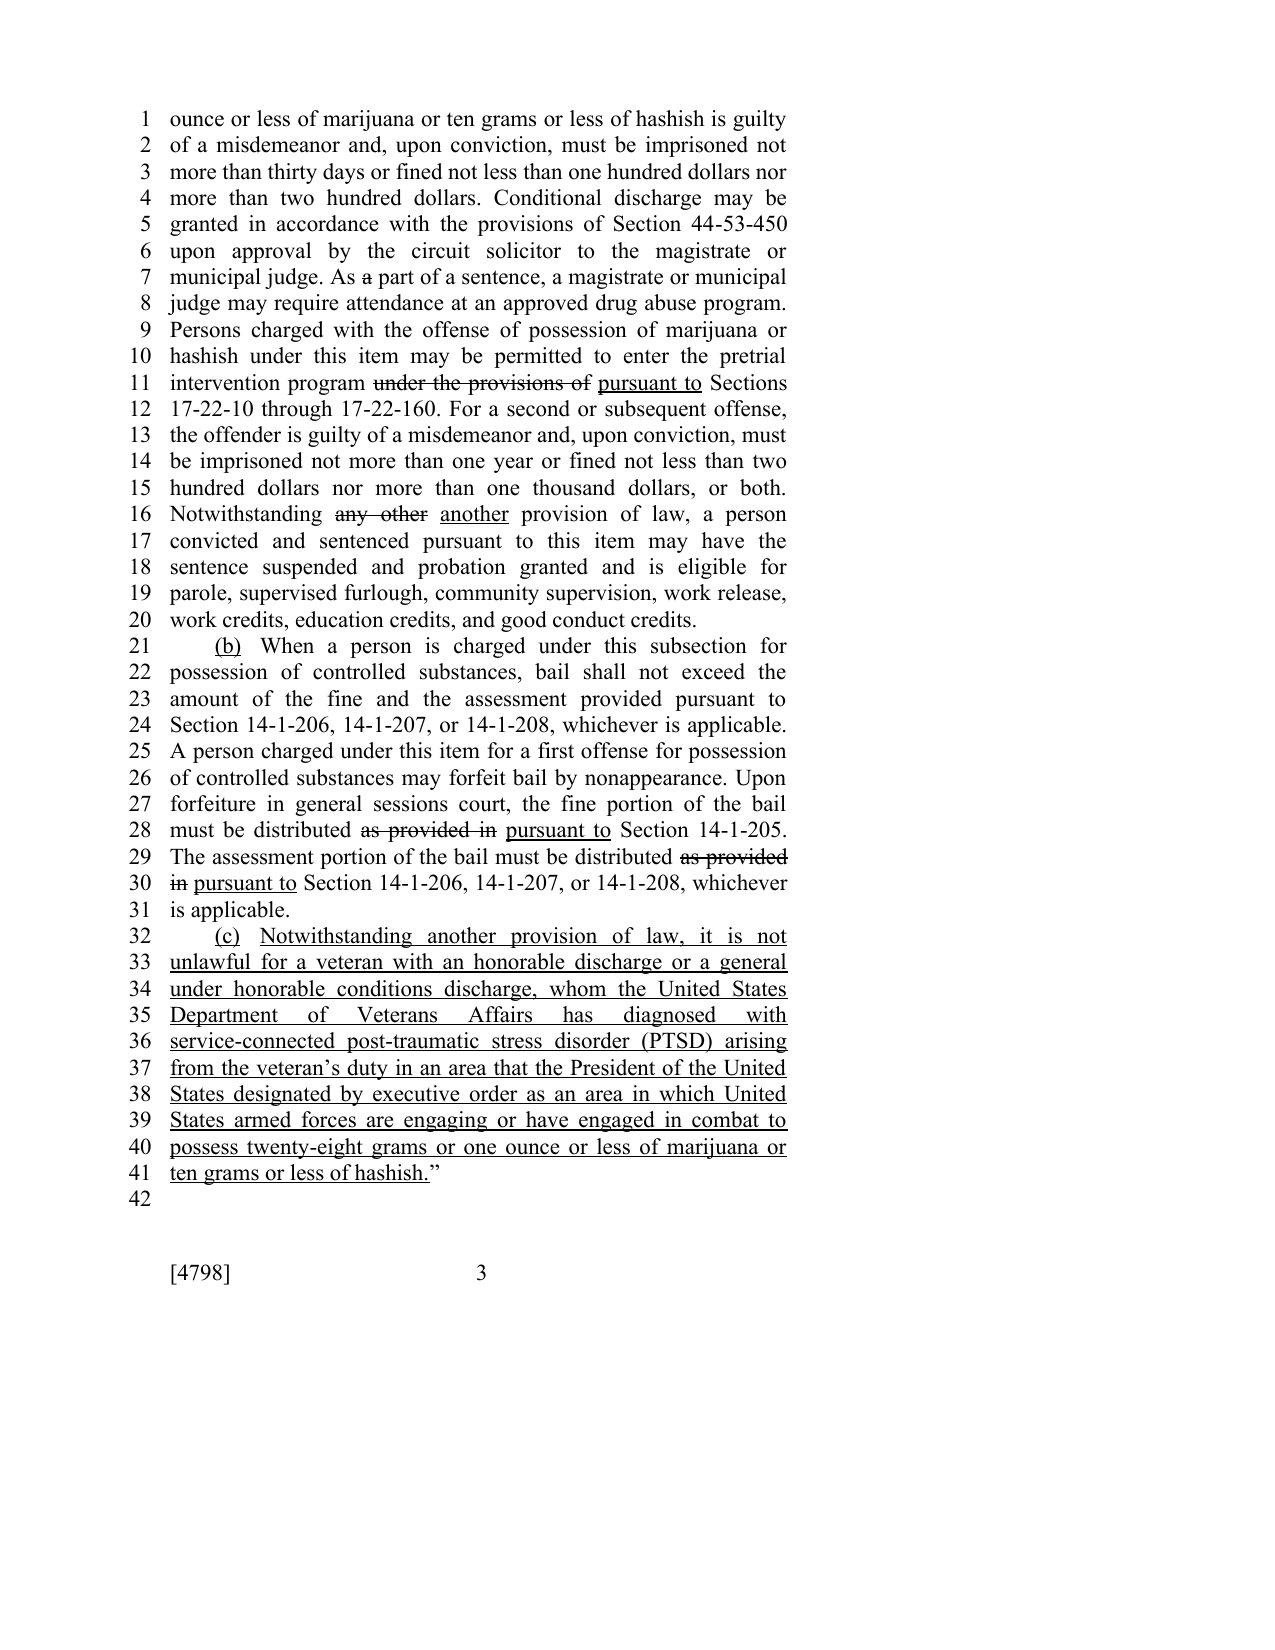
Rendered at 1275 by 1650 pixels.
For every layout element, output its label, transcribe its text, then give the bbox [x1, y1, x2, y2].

text (b) When a person is charged under this subsection for possession of controlled substances, bail shall not exceed the amount of the fine and the assessment provided pursuant to Section 14-1-206, 14-1-207, or 14-1-208, whichever is applicable. A person charged under this item for a first offense for possession of controlled substances may forfeit bail by nonappearance. Upon forfeiture in general sessions court, the fine portion of the bail must be distributed as provided in pursuant to Section 14-1-205. The assessment portion of the bail must be distributed as provided in pursuant to Section 14-1-206, 14-1-207, or 14-1-208, whichever is applicable. [169, 632, 787, 922]
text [169, 105, 787, 632]
